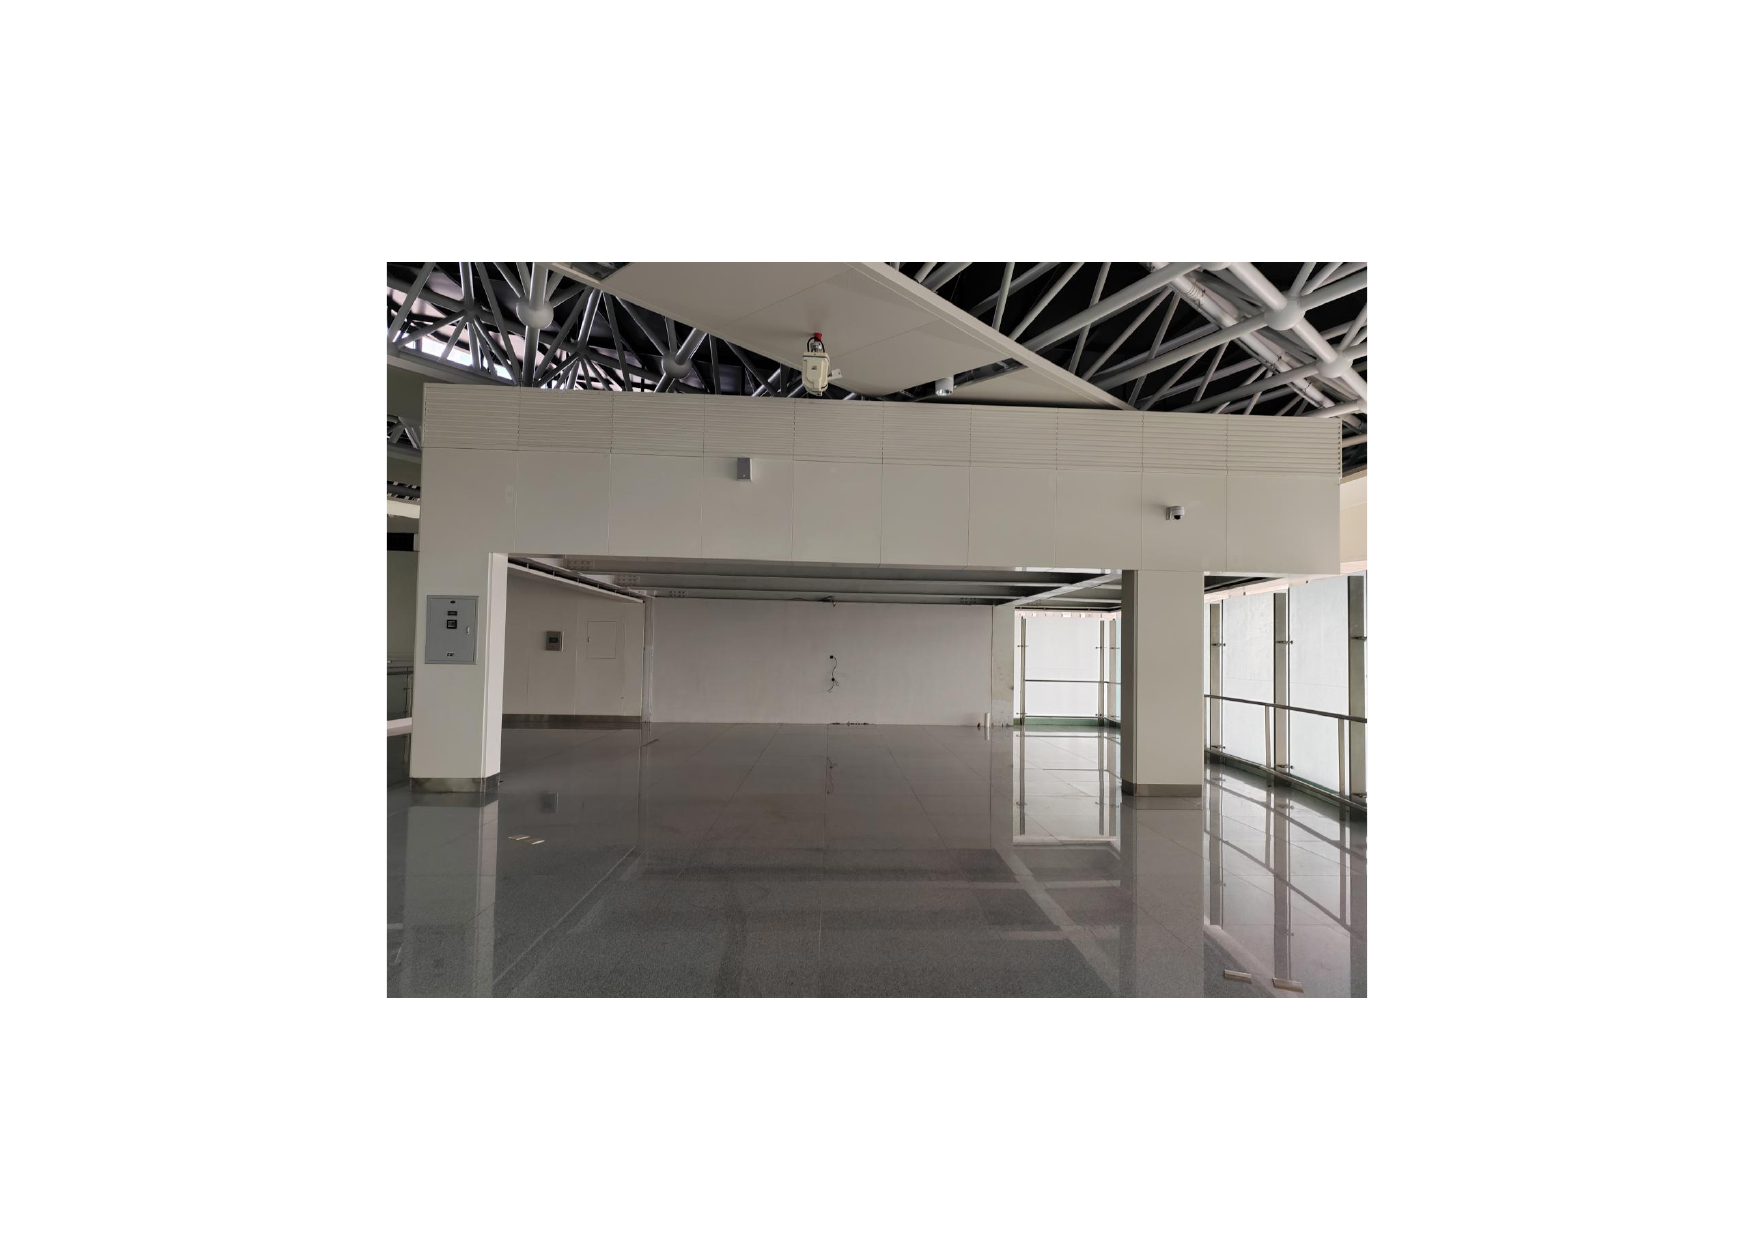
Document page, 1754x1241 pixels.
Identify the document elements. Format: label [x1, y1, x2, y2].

picture [386, 262, 1368, 998]
